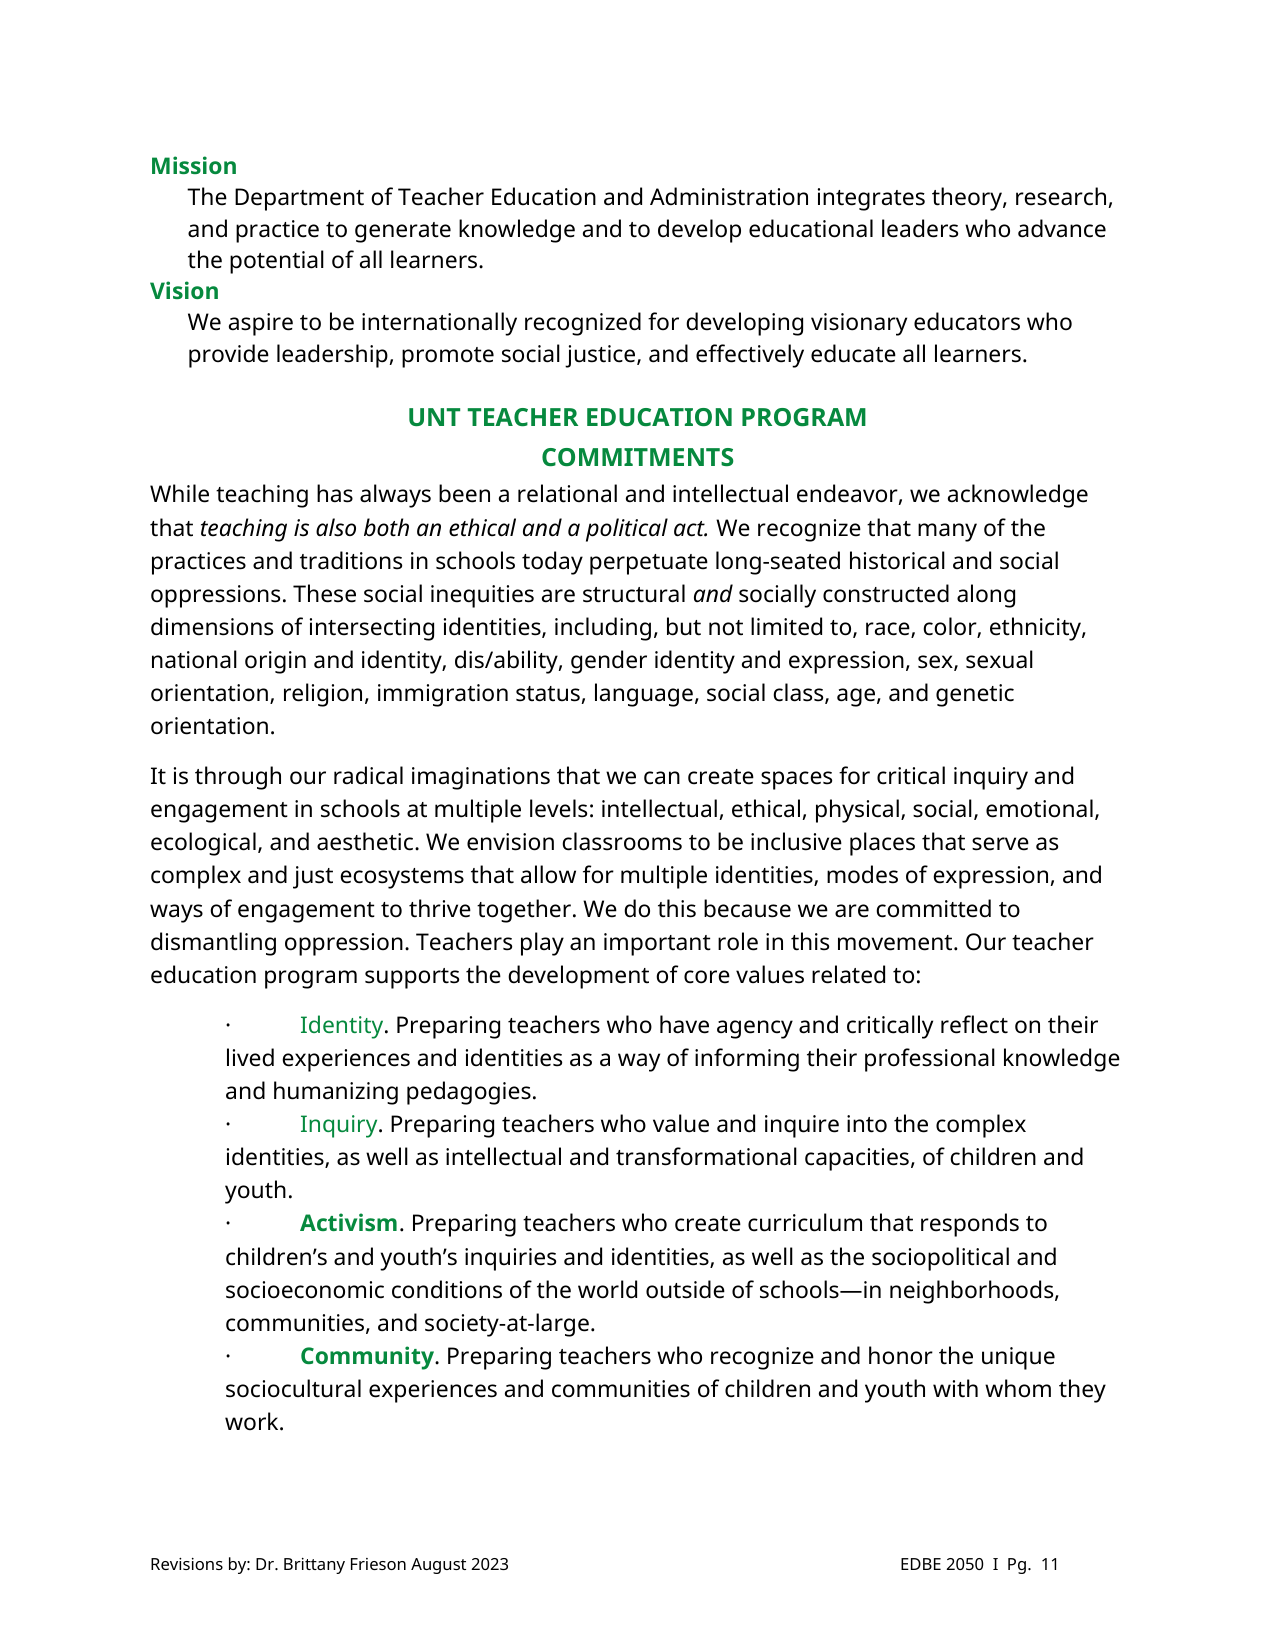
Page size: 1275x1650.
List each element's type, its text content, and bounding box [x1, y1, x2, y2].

text Mission [150, 150, 1125, 181]
text We aspire to be internationally recognized for developing visionary educators who provide leadership, promote social justice, and effectively educate all learners. [187, 306, 1125, 369]
text The Department of Teacher Education and Administration integrates theory, research, and practice to generate knowledge and to develop educational leaders who advance the potential of all learners. [187, 181, 1125, 275]
text · Identity. Preparing teachers who have agency and critically reflect on their lived experiences and identities as a way of informing their professional knowledge and humanizing pedagogies. [225, 1008, 1125, 1106]
text COMMITMENTS [150, 439, 1125, 473]
text UNT TEACHER EDUCATION PROGRAM [150, 400, 1125, 434]
text It is through our radical imaginations that we can create spaces for critical inquiry and engagement in schools at multiple levels: intellectual, ethical, physical, social, emotional, ecological, and aesthetic. We envision classrooms to be inclusive places that serve as complex and just ecosystems that allow for multiple identities, modes of expression, and ways of engagement to thrive together. We do this because we are committed to dismantling oppression. Teachers play an important role in this movement. Our teacher education program supports the development of core values related to: [150, 760, 1125, 990]
text · Activism. Preparing teachers who create curriculum that responds to children’s and youth’s inquiries and identities, as well as the sociopolitical and socioeconomic conditions of the world outside of schools—in neighborhoods, communities, and society-at-large. [225, 1207, 1125, 1338]
text Vision [150, 275, 1125, 306]
text While teaching has always been a relational and intellectual endeavor, we acknowledge that teaching is also both an ethical and a political act. We recognize that many of the practices and traditions in schools today perpetuate long-seated historical and social oppressions. These social inequities are structural and socially constructed along dimensions of intersecting identities, including, but not limited to, race, color, ethnicity, national origin and identity, dis/ability, gender identity and expression, sex, sexual orientation, religion, immigration status, language, social class, age, and genetic orientation. [150, 478, 1125, 741]
text · Inquiry. Preparing teachers who value and inquire into the complex identities, as well as intellectual and transformational capacities, of children and youth. [225, 1108, 1125, 1205]
text · Community. Preparing teachers who recognize and honor the unique sociocultural experiences and communities of children and youth with whom they work. [225, 1340, 1125, 1437]
